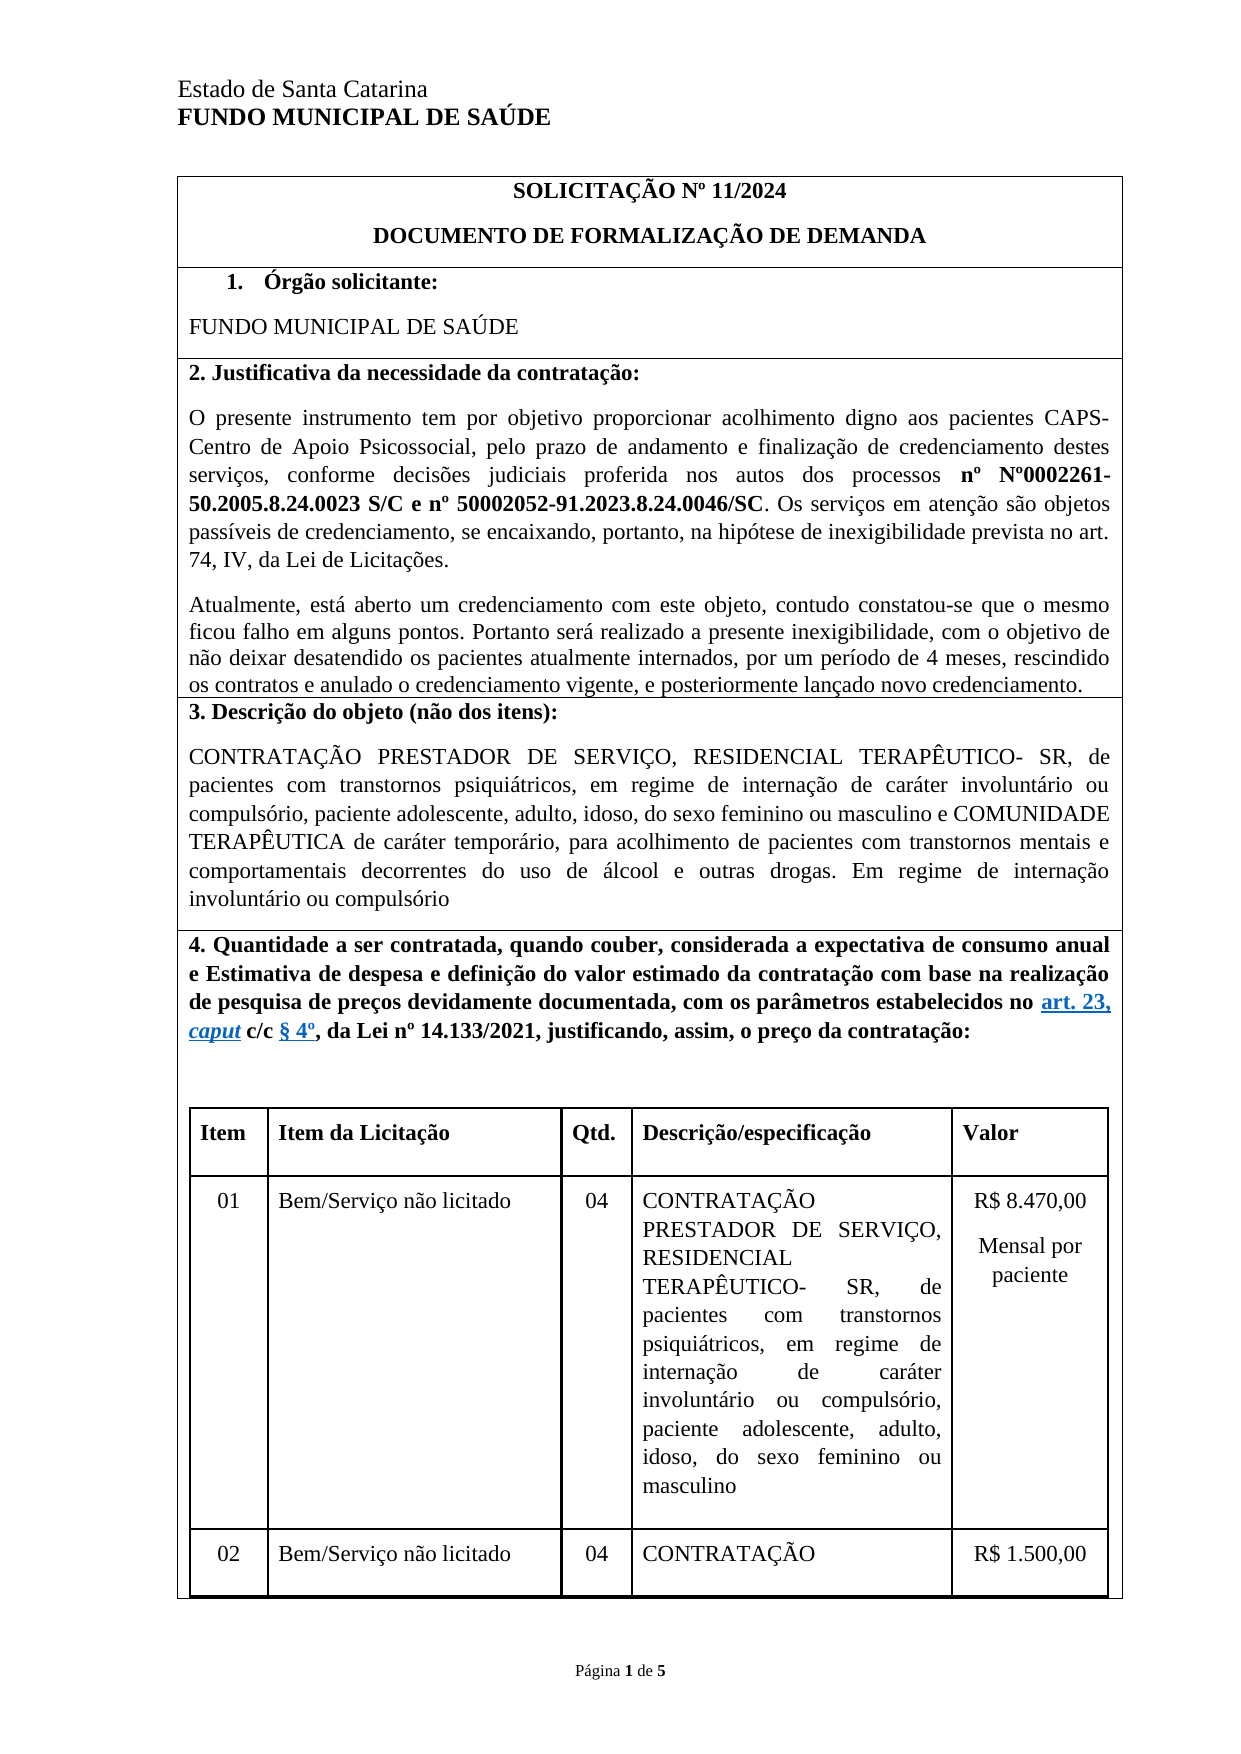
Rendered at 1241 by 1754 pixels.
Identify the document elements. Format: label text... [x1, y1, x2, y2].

table_cell Órgão solicitante: FUNDO MUNICIPAL DE SAÚDE [178, 268, 1122, 358]
table_header SOLICITAÇÃO Nº 11/2024 DOCUMENTO DE FORMALIZAÇÃO DE DEMANDA [178, 177, 1122, 267]
table_cell 3. Descrição do objeto (não dos itens): CONTRATAÇÃO PRESTADOR DE SERVIÇO, RESIDENCIAL TERAPÊUTICO- SR, de pacientes com transtornos psiquiátricos, em regime de internação de caráter involuntário ou compulsório, paciente adolescente, adulto, idoso, do sexo feminino ou masculino e COMUNIDADE TERAPÊUTICA de caráter temporário, para acolhimento de pacientes com transtornos mentais e comportamentais decorrentes do uso de álcool e outras drogas. Em regime de internação involuntário ou compulsório [178, 698, 1122, 930]
table_cell 2. Justificativa da necessidade da contratação: O presente instrumento tem por objetivo proporcionar acolhimento digno aos pacientes CAPS-Centro de Apoio Psicossocial, pelo prazo de andamento e finalização de credenciamento destes serviços, conforme decisões judiciais proferida nos autos dos processos nº Nº0002261-50.2005.8.24.0023 S/C e nº 50002052-91.2023.8.24.0046/SC. Os serviços em atenção são objetos passíveis de credenciamento, se encaixando, portanto, na hipótese de inexigibilidade prevista no art. 74, IV, da Lei de Licitações. Atualmente, está aberto um credenciamento com este objeto, contudo constatou-se que o mesmo ficou falho em alguns pontos. Portanto será realizado a presente inexigibilidade, com o objetivo de não deixar desatendido os pacientes atualmente internados, por um período de 4 meses, rescindido os contratos e anulado o credenciamento vigente, e posteriormente lançado novo credenciamento. [178, 359, 1122, 697]
